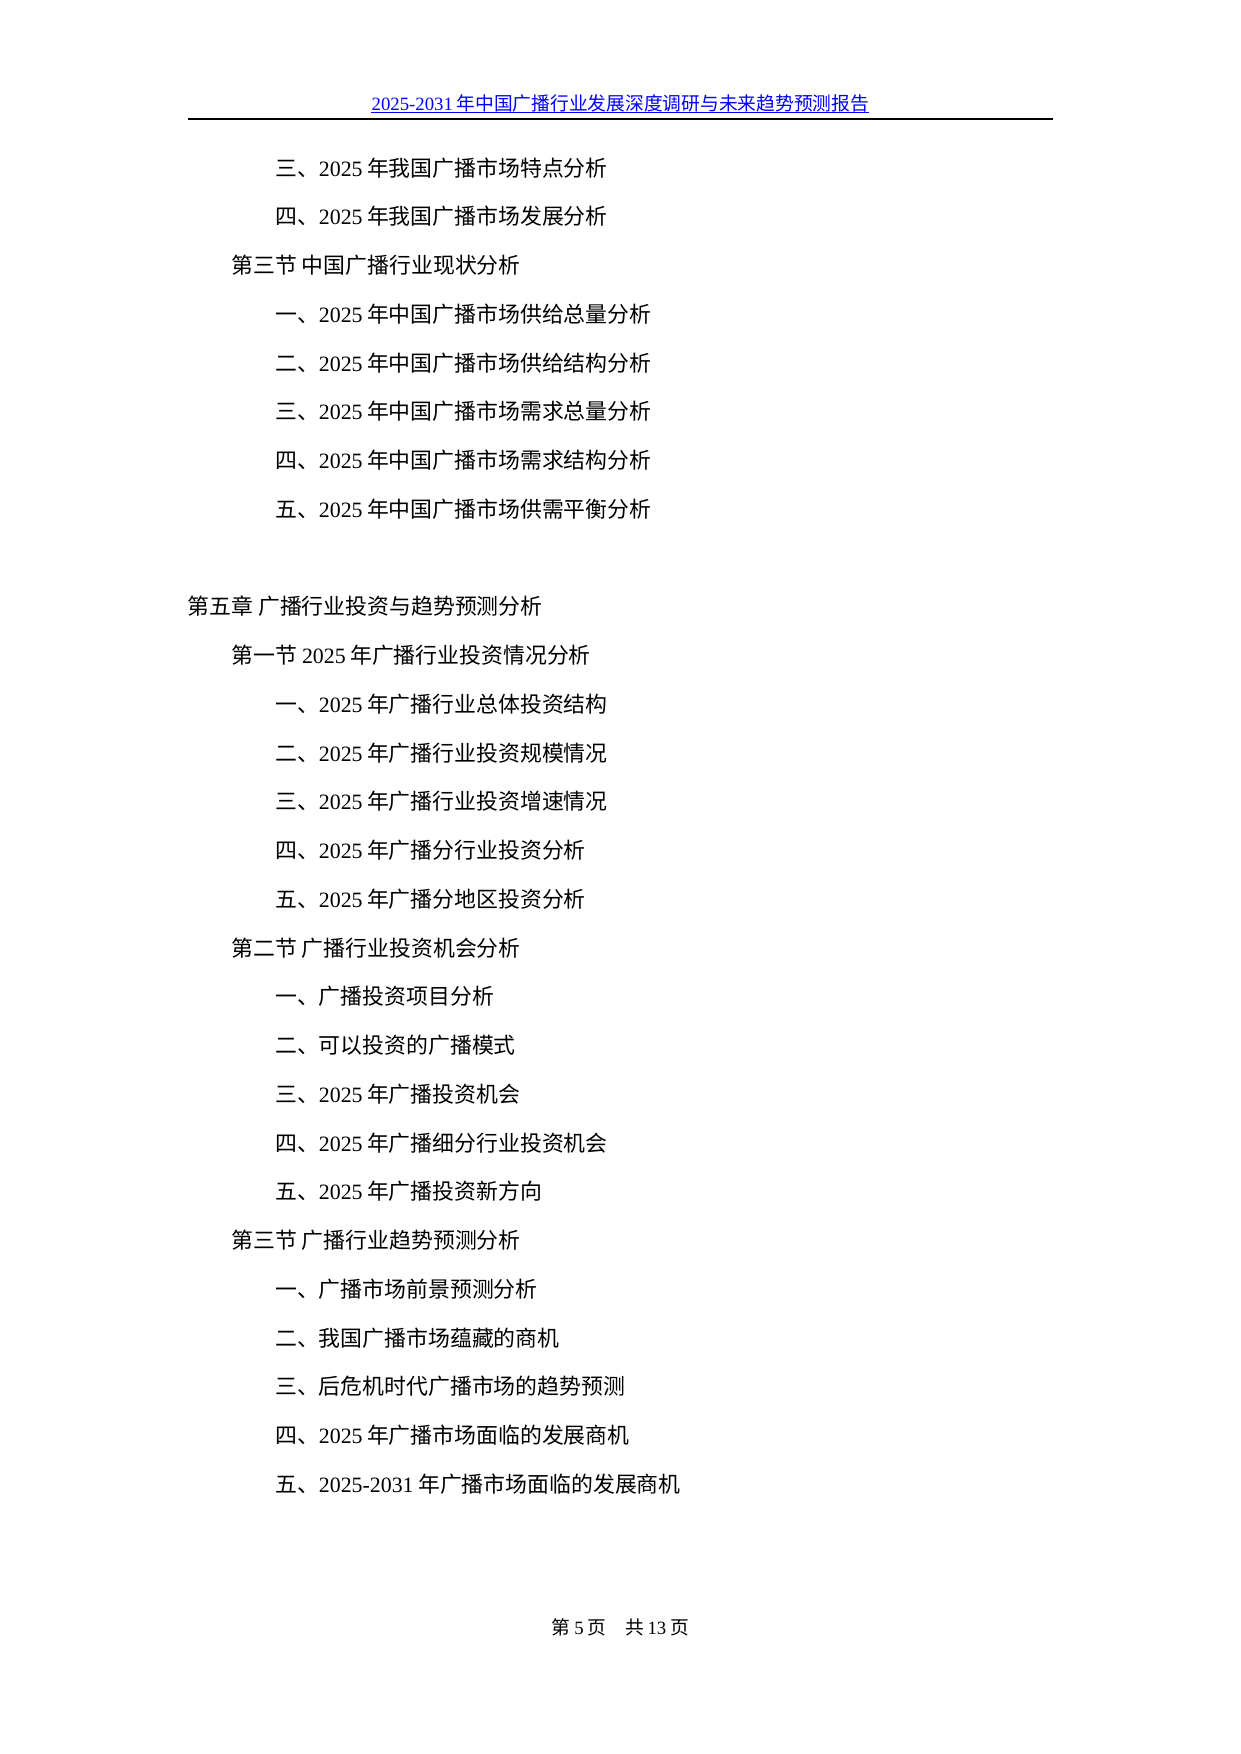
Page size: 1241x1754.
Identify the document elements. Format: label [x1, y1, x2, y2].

text [187, 150, 1053, 1499]
